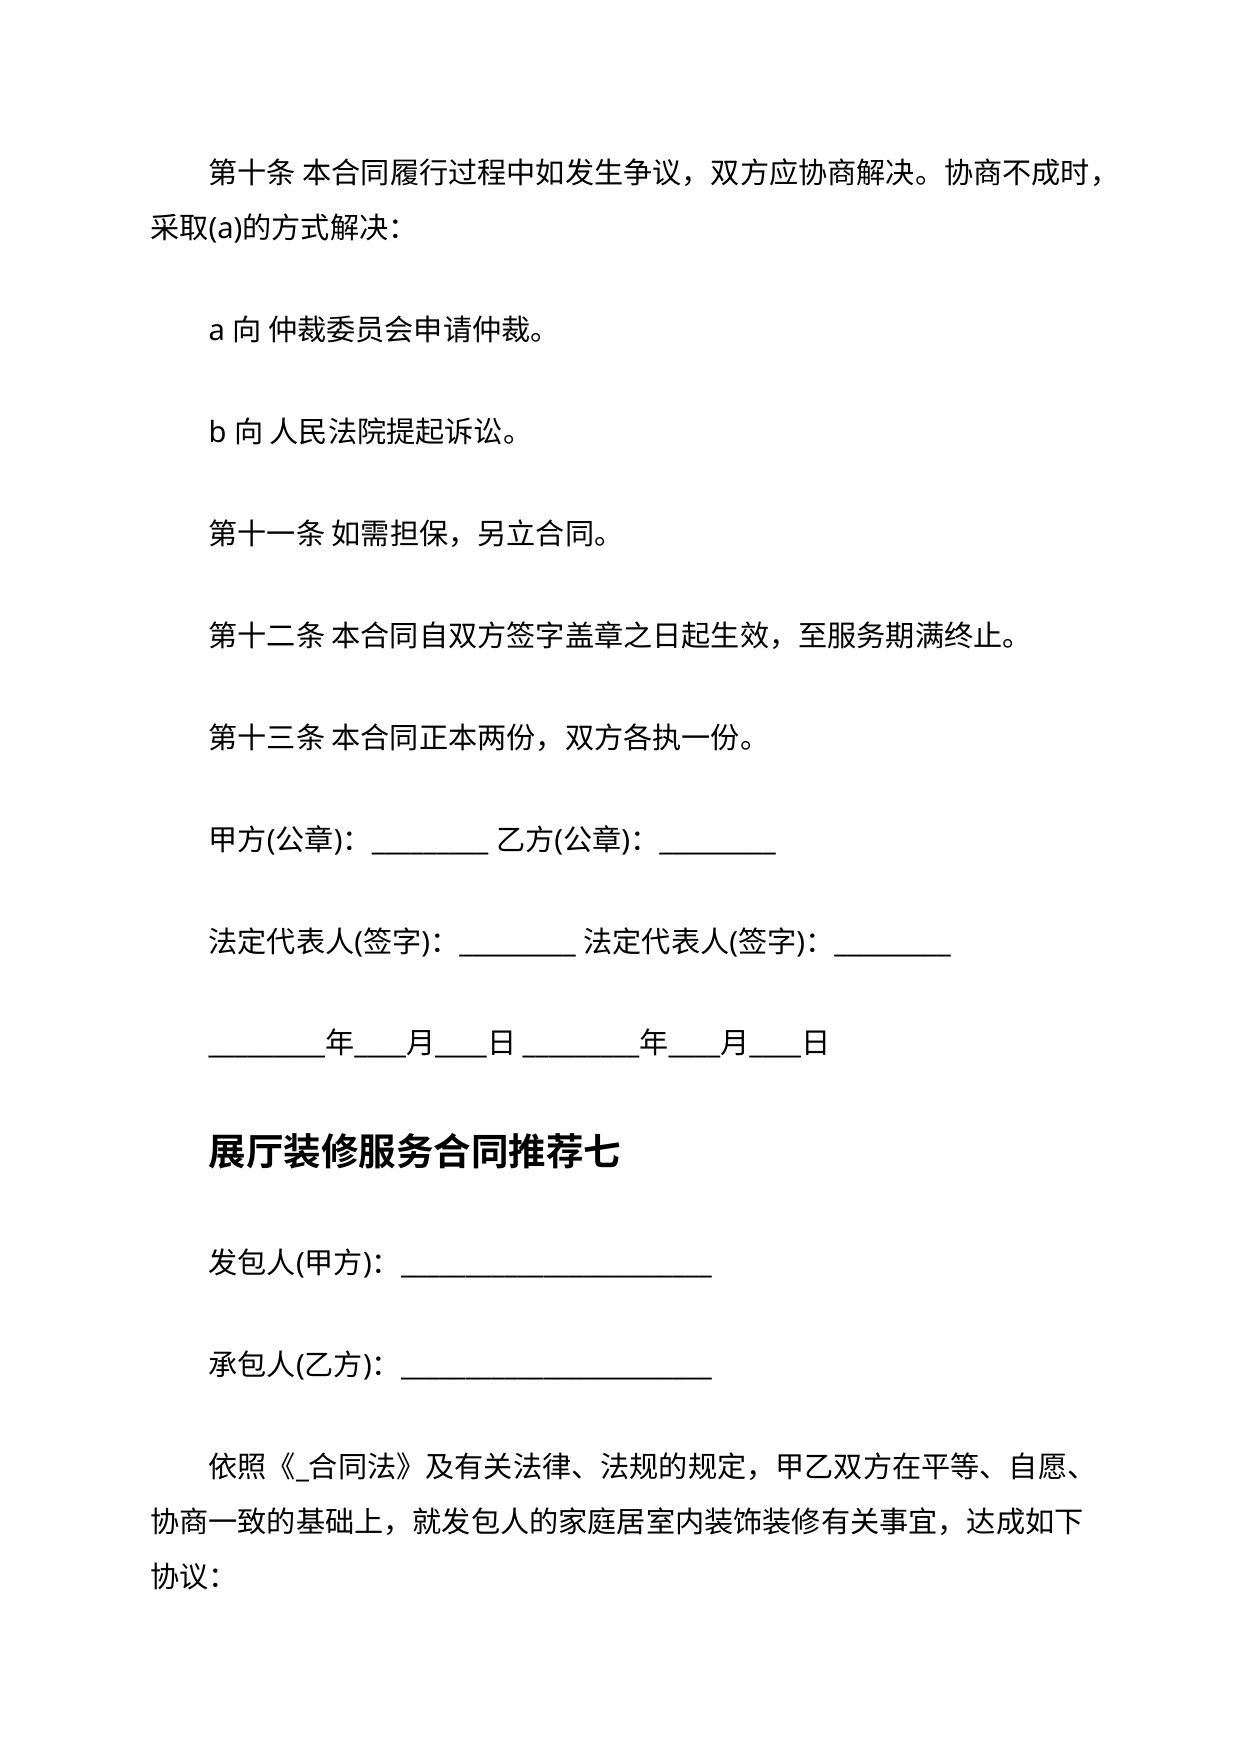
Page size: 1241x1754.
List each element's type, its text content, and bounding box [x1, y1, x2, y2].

text 法定代表人(签字)：_________ 法定代表人(签字)：_________ [150, 918, 1090, 961]
text b 向 人民法院提起诉讼。 [150, 409, 1090, 451]
text 甲方(公章)：_________ 乙方(公章)：_________ [150, 816, 1090, 858]
text 第十二条 本合同自双方签字盖章之日起生效，至服务期满终止。 [150, 613, 1090, 655]
text 第十条 本合同履行过程中如发生争议，双方应协商解决。协商不成时，采取(a)的方式解决： [150, 150, 1090, 247]
text _________年____月____日 _________年____月____日 [150, 1020, 1090, 1062]
text 承包人(乙方)：________________________ [150, 1341, 1090, 1384]
text 发包人(甲方)：________________________ [150, 1239, 1090, 1282]
text a 向 仲裁委员会申请仲裁。 [150, 307, 1090, 349]
text 第十三条 本合同正本两份，双方各执一份。 [150, 714, 1090, 757]
text 展厅装修服务合同推荐七 [150, 1122, 1090, 1176]
text 第十一条 如需担保，另立合同。 [150, 511, 1090, 553]
text 依照《_合同法》及有关法律、法规的规定，甲乙双方在平等、自愿、协商一致的基础上，就发包人的家庭居室内装饰装修有关事宜，达成如下协议： [150, 1443, 1090, 1596]
